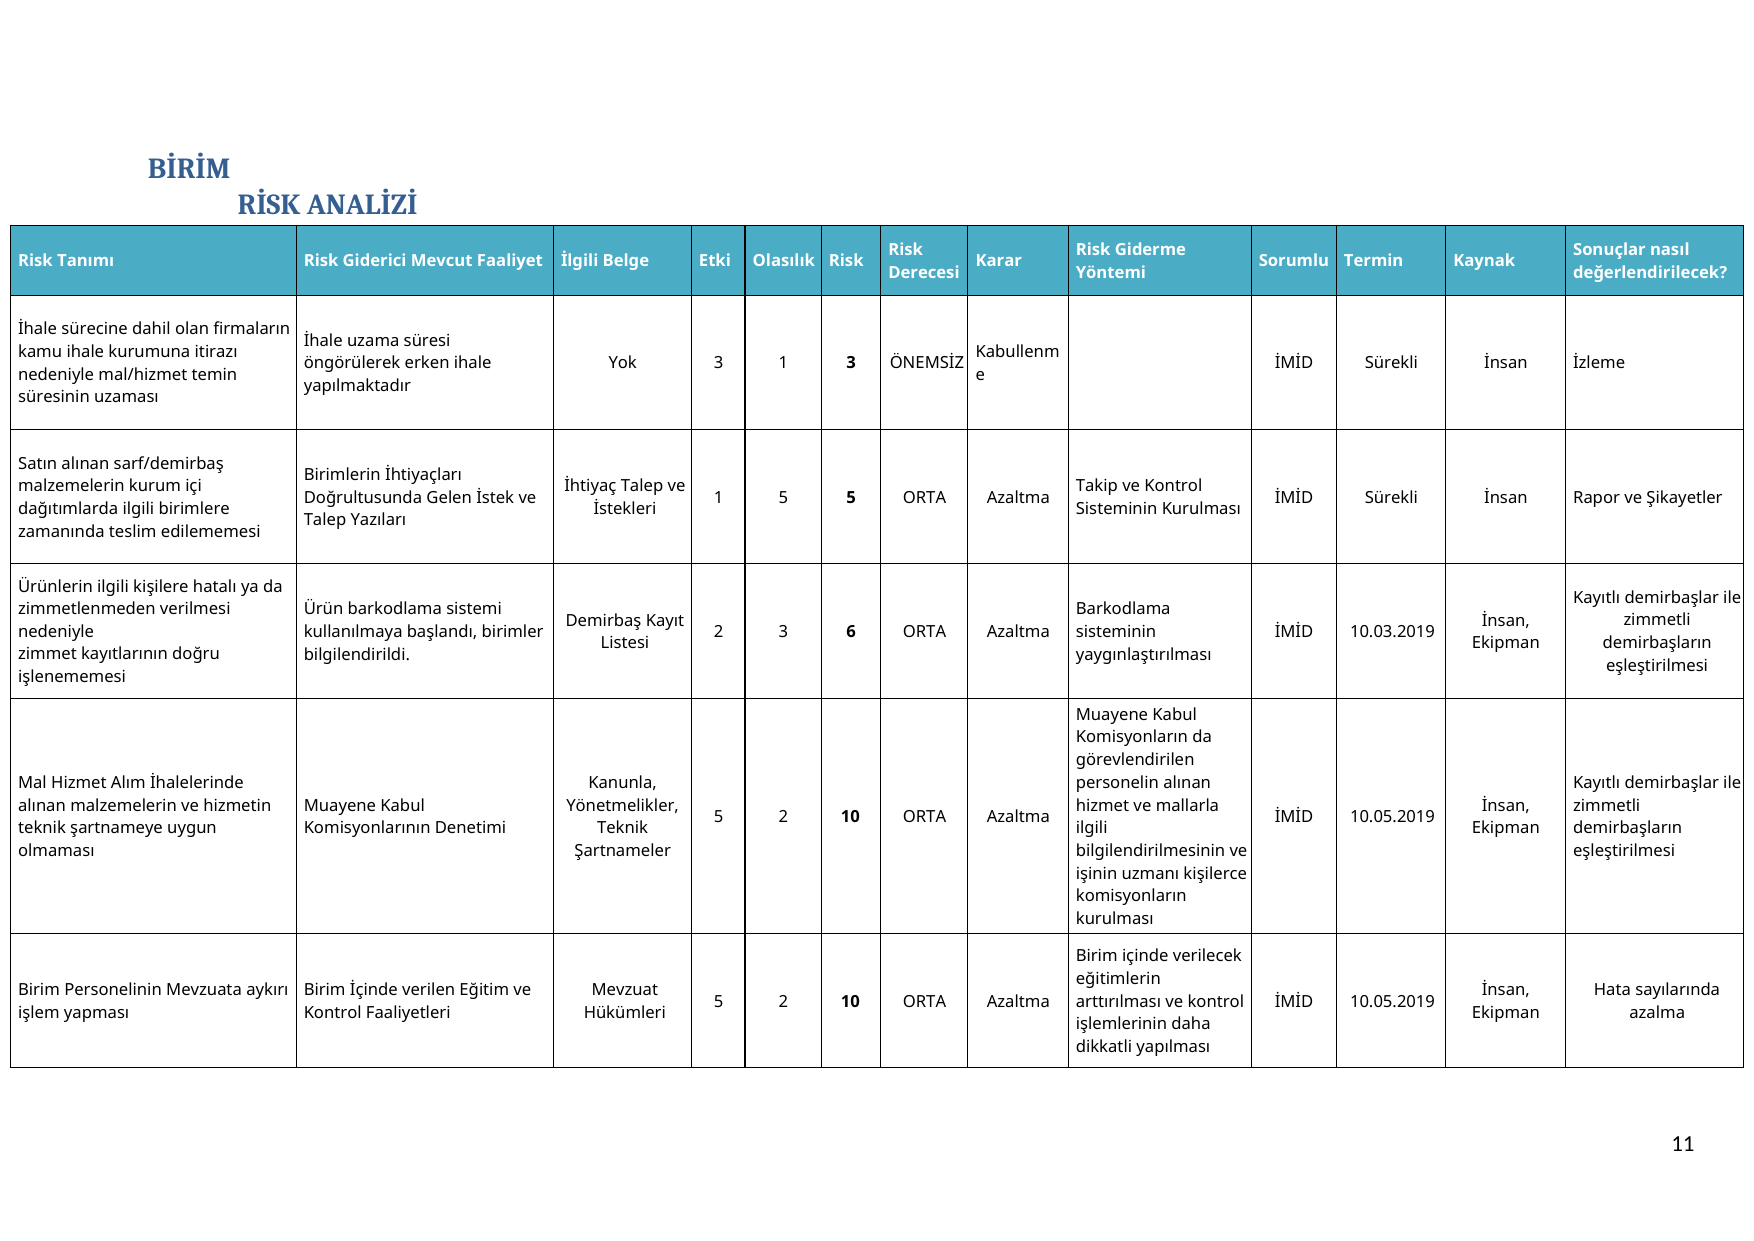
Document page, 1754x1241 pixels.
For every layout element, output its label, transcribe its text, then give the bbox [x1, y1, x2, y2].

table_cell İhale uzama süresi öngörülerek erken ihale yapılmaktadır [297, 296, 553, 429]
table_cell Kabullenme [968, 296, 1068, 429]
table_header Risk Derecesi [881, 226, 967, 295]
table_cell 1 [692, 430, 744, 563]
table_cell İMİD [1252, 564, 1336, 698]
table_cell Mal Hizmet Alım İhalelerinde alınan malzemelerin ve hizmetin teknik şartnameye uygun olmaması [11, 699, 296, 933]
table_header Risk [822, 226, 880, 295]
table_cell 5 [822, 430, 880, 563]
table_cell 3 [822, 296, 880, 429]
table_cell 10.03.2019 [1337, 564, 1445, 698]
table_cell 5 [746, 430, 821, 563]
table_cell Yok [554, 296, 691, 429]
table_cell 1 [746, 296, 821, 429]
table_cell ORTA [881, 934, 967, 1067]
table_header Karar [968, 226, 1068, 295]
table_cell İMİD [1252, 430, 1336, 563]
table_cell Sürekli [1337, 296, 1445, 429]
table_cell 10.05.2019 [1337, 699, 1445, 933]
table_cell İzleme [1566, 296, 1743, 429]
table_header Sonuçlar nasıl değerlendirilecek? [1566, 226, 1743, 295]
table_cell Birim İçinde verilen Eğitim ve Kontrol Faaliyetleri [297, 934, 553, 1067]
table_cell Birimlerin İhtiyaçları Doğrultusunda Gelen İstek ve Talep Yazıları [297, 430, 553, 563]
table_cell İnsan, Ekipman [1446, 699, 1565, 933]
table_cell ÖNEMSİZ [881, 296, 967, 429]
table_cell 5 [692, 699, 744, 933]
table_cell 10 [822, 934, 880, 1067]
table_cell İMİD [1252, 934, 1336, 1067]
table_cell 2 [746, 934, 821, 1067]
table_cell İMİD [1252, 296, 1336, 429]
subtitle RİSK ANALİZİ [237, 188, 1604, 222]
table_cell ORTA [881, 430, 967, 563]
table_header Sorumlu [1252, 226, 1336, 295]
table_header Risk Giderici Mevcut Faaliyet [297, 226, 553, 295]
table_header Etki [692, 226, 744, 295]
table_cell Barkodlama sisteminin yaygınlaştırılması [1069, 564, 1251, 698]
table_cell Hata sayılarında azalma [1566, 934, 1743, 1067]
table_cell Demirbaş Kayıt Listesi [554, 564, 691, 698]
table_cell Birim içinde verilecek eğitimlerin arttırılması ve kontrol işlemlerinin daha dikkatli yapılması [1069, 934, 1251, 1067]
table_cell Rapor ve Şikayetler [1566, 430, 1743, 563]
table_cell ORTA [881, 699, 967, 933]
table_cell Azaltma [968, 699, 1068, 933]
table_header Termin [1337, 226, 1445, 295]
table_cell ORTA [881, 564, 967, 698]
table_cell Sürekli [1337, 430, 1445, 563]
table_cell İnsan [1446, 296, 1565, 429]
table_cell Birim Personelinin Mevzuata aykırı işlem yapması [11, 934, 296, 1067]
table_cell Kayıtlı demirbaşlar ile zimmetli demirbaşların eşleştirilmesi [1566, 564, 1743, 698]
table_header Risk Tanımı [11, 226, 296, 295]
table_cell Kanunla, Yönetmelikler, Teknik Şartnameler [554, 699, 691, 933]
table_cell Azaltma [968, 564, 1068, 698]
table_cell Mevzuat Hükümleri [554, 934, 691, 1067]
table_cell 6 [822, 564, 880, 698]
table_header İlgili Belge [554, 226, 691, 295]
table_cell İhale sürecine dahil olan firmaların kamu ihale kurumuna itirazı nedeniyle mal/hizmet temin süresinin uzaması [11, 296, 296, 429]
table_header Risk Giderme Yöntemi [1069, 226, 1251, 295]
table_cell İnsan [1446, 430, 1565, 563]
table_cell İhtiyaç Talep ve İstekleri [554, 430, 691, 563]
table_cell 3 [692, 296, 744, 429]
table_header Kaynak [1446, 226, 1565, 295]
table_cell Muayene Kabul Komisyonların da görevlendirilen personelin alınan hizmet ve mallarla ilgili bilgilendirilmesinin ve işinin uzmanı kişilerce komisyonların kurulması [1069, 699, 1251, 933]
table_cell İMİD [1252, 699, 1336, 933]
table_cell Ürünlerin ilgili kişilere hatalı ya da zimmetlenmeden verilmesi nedeniyle zimmet kayıtlarının doğru işlenememesi [11, 564, 296, 698]
table_header Olasılık [746, 226, 821, 295]
table_cell 2 [692, 564, 744, 698]
table_cell 3 [746, 564, 821, 698]
table_cell [1069, 296, 1251, 429]
table_cell 10 [822, 699, 880, 933]
table_cell İnsan, Ekipman [1446, 934, 1565, 1067]
table_cell 2 [746, 699, 821, 933]
table_cell Satın alınan sarf/demirbaş malzemelerin kurum içi dağıtımlarda ilgili birimlere zamanında teslim edilememesi [11, 430, 296, 563]
table_cell Takip ve Kontrol Sisteminin Kurulması [1069, 430, 1251, 563]
table_cell 5 [692, 934, 744, 1067]
table_cell İnsan, Ekipman [1446, 564, 1565, 698]
table_cell Kayıtlı demirbaşlar ile zimmetli demirbaşların eşleştirilmesi [1566, 699, 1743, 933]
table_cell Azaltma [968, 934, 1068, 1067]
table_cell 10.05.2019 [1337, 934, 1445, 1067]
table_cell Azaltma [968, 430, 1068, 563]
table_cell Ürün barkodlama sistemi kullanılmaya başlandı, birimler bilgilendirildi. [297, 564, 553, 698]
table_cell Muayene Kabul Komisyonlarının Denetimi [297, 699, 553, 933]
